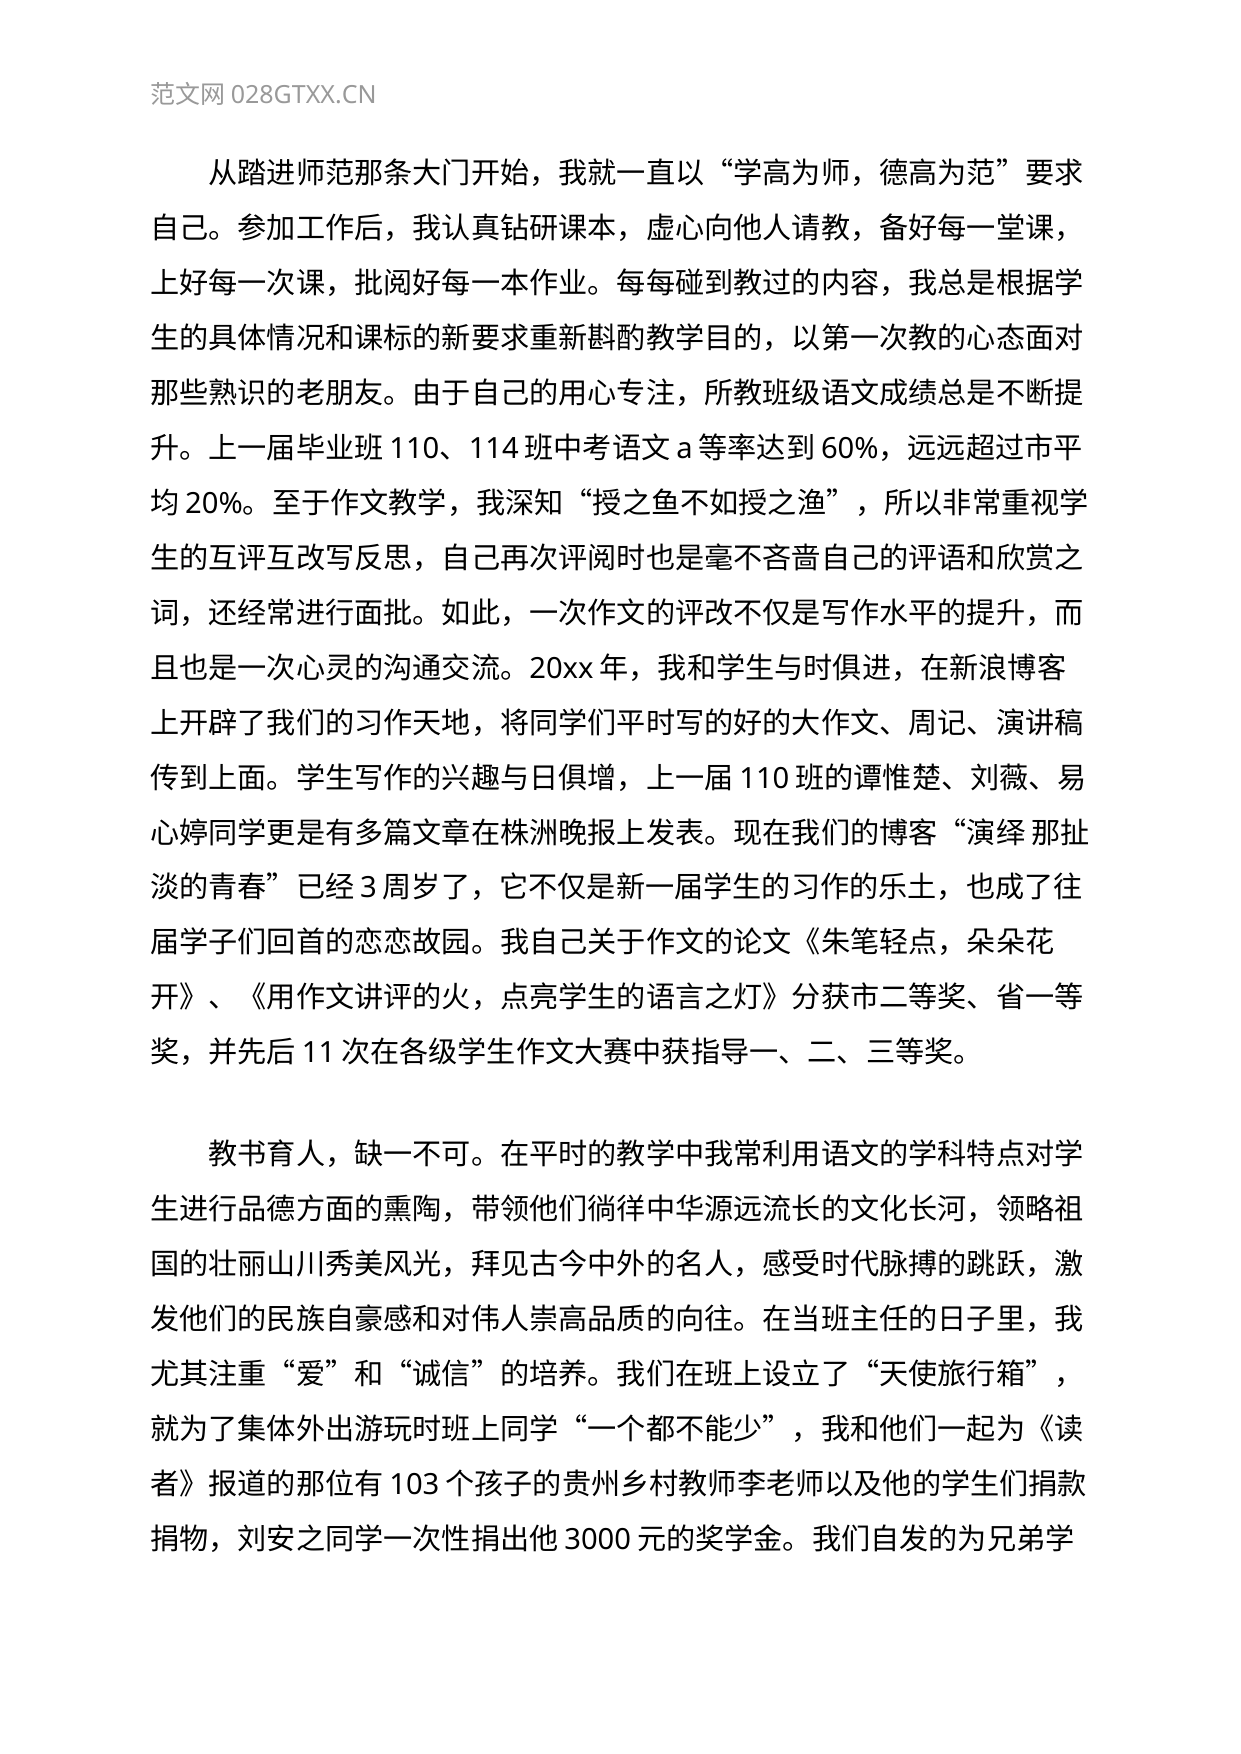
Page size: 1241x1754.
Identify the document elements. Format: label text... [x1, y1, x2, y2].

text 从踏进师范那条大门开始，我就一直以“学高为师，德高为范”要求自己。参加工作后，我认真钻研课本，虚心向他人请教，备好每一堂课，上好每一次课，批阅好每一本作业。每每碰到教过的内容，我总是根据学生的具体情况和课标的新要求重新斟酌教学目的，以第一次教的心态面对那些熟识的老朋友。由于自己的用心专注，所教班级语文成绩总是不断提升。上一届毕业班110、114班中考语文a等率达到60%，远远超过市平均20%。至于作文教学，我深知“授之鱼不如授之渔”，所以非常重视学生的互评互改写反思，自己再次评阅时也是毫不吝啬自己的评语和欣赏之词，还经常进行面批。如此，一次作文的评改不仅是写作水平的提升，而且也是一次心灵的沟通交流。20xx年，我和学生与时俱进，在新浪博客上开辟了我们的习作天地，将同学们平时写的好的大作文、周记、演讲稿传到上面。学生写作的兴趣与日俱增，上一届110班的谭惟楚、刘薇、易心婷同学更是有多篇文章在株洲晚报上发表。现在我们的博客“演绎 那扯淡的青春”已经3周岁了，它不仅是新一届学生的习作的乐土，也成了往届学子们回首的恋恋故园。我自己关于作文的论文《朱笔轻点，朵朵花开》、《用作文讲评的火，点亮学生的语言之灯》分获市二等奖、省一等奖，并先后11次在各级学生作文大赛中获指导一、二、三等奖。 [150, 150, 1090, 1071]
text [150, 1131, 1090, 1558]
